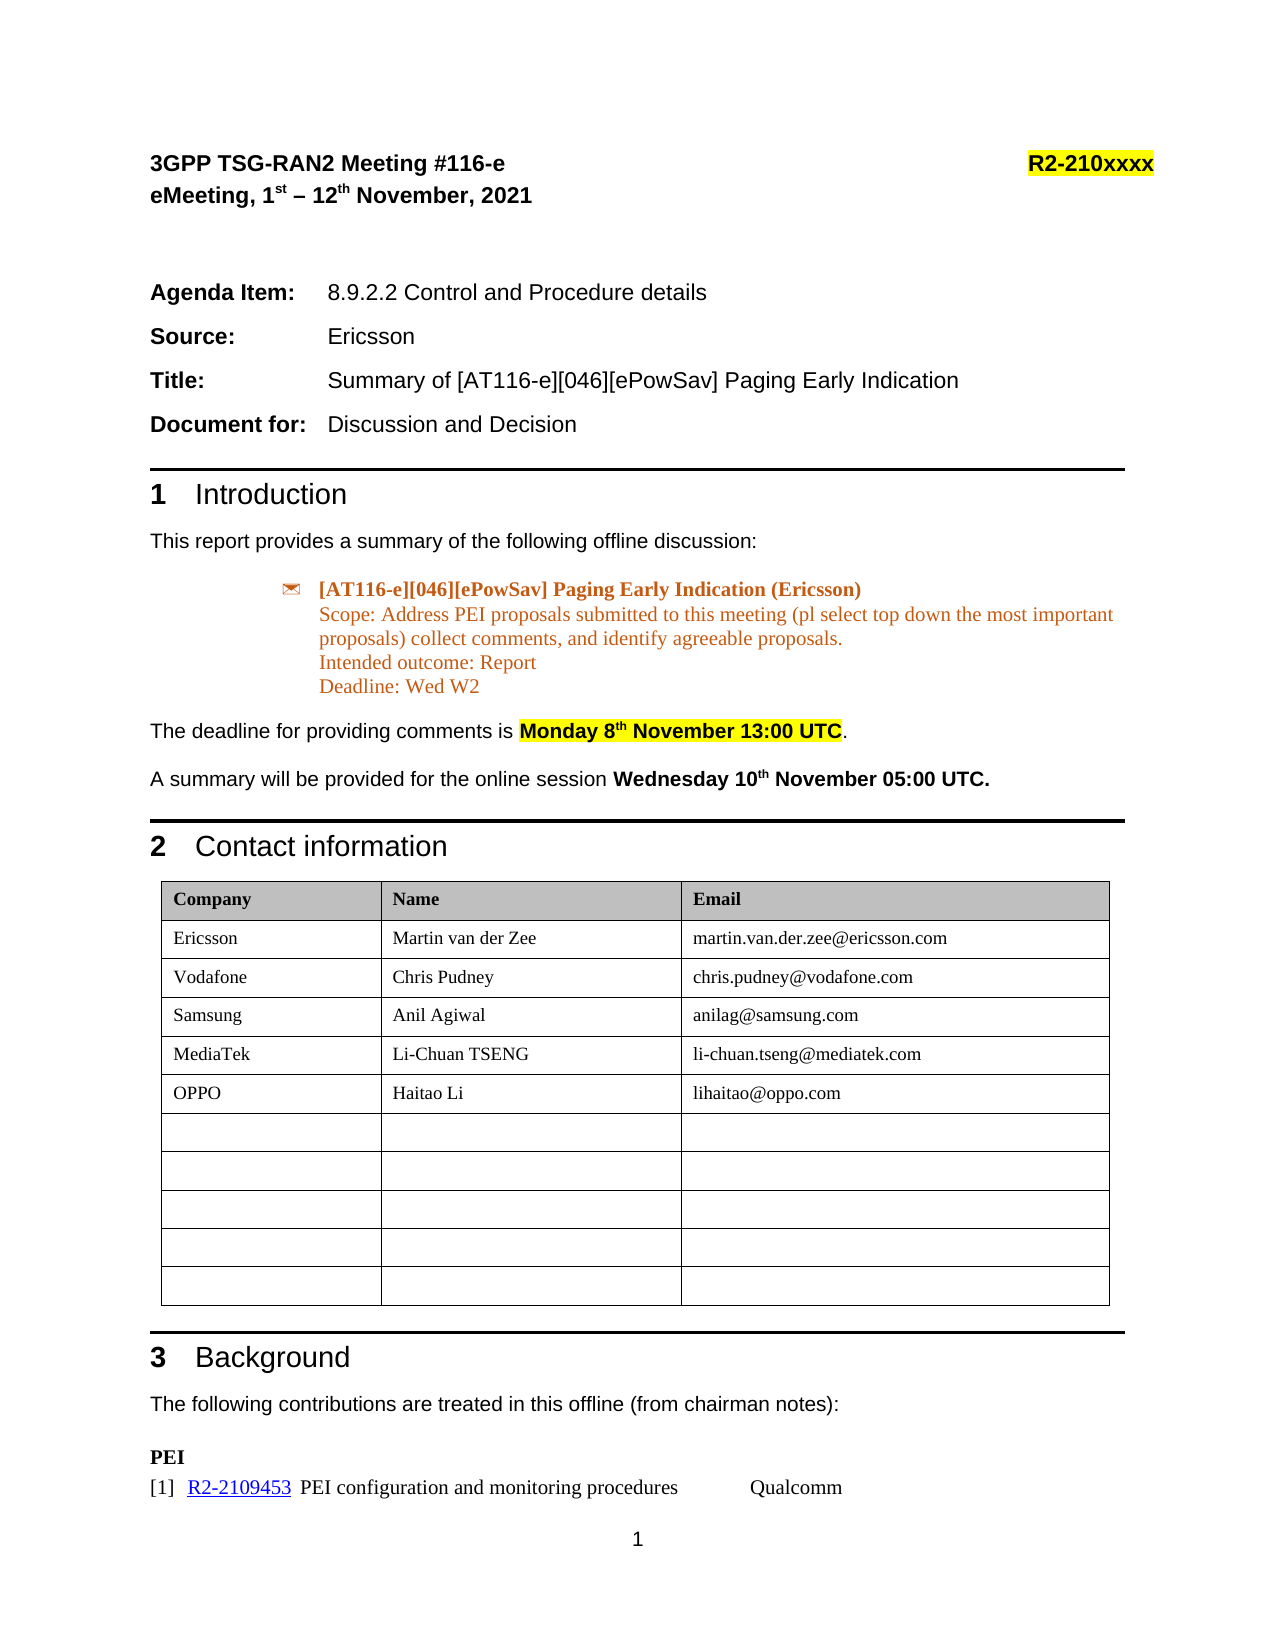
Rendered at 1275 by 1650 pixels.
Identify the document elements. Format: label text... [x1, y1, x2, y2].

text eMeeting, 1st – 12th November, 2021 [150, 182, 1125, 208]
text Scope: Address PEI proposals submitted to this meeting (pl select top down the most important proposals) collect comments, and identify agreeable proposals. [281, 601, 1125, 649]
title R2-2109453 PEI configuration and monitoring procedures Qualcomm [150, 1475, 1125, 1499]
table_cell chris.pudney@vodafone.com [682, 959, 1109, 997]
table_cell [682, 1229, 1109, 1266]
table_cell MediaTek [162, 1037, 381, 1074]
table_cell martin.van.der.zee@ericsson.com [682, 921, 1109, 958]
table_cell [682, 1114, 1109, 1151]
table_cell [682, 1152, 1109, 1189]
subtitle Introduction [150, 471, 1125, 510]
table_cell [382, 1114, 681, 1151]
text The deadline for providing comments is Monday 8th November 13:00 UTC. [150, 718, 1125, 742]
text Source: Ericsson [150, 323, 1125, 349]
table_cell [382, 1191, 681, 1228]
table_cell Vodafone [162, 959, 381, 997]
table_cell Samsung [162, 998, 381, 1036]
table_header Company [162, 882, 381, 920]
text Document for: Discussion and Decision [150, 411, 1125, 437]
text PEI [150, 1445, 1125, 1469]
table_cell lihaitao@oppo.com [682, 1075, 1109, 1113]
table_cell Ericsson [162, 921, 381, 958]
table_cell Li-Chuan TSENG [382, 1037, 681, 1074]
table_cell [682, 1191, 1109, 1228]
table_cell Anil Agiwal [382, 998, 681, 1036]
table_cell OPPO [162, 1075, 381, 1113]
subtitle Background [150, 1334, 1125, 1373]
table_cell [162, 1191, 381, 1228]
table_header Name [382, 882, 681, 920]
text Agenda Item: 8.9.2.2 Control and Procedure details [150, 279, 1125, 305]
table_cell [382, 1229, 681, 1266]
text Title: Summary of [AT116-e][046][ePowSav] Paging Early Indication [150, 367, 1125, 393]
text [AT116-e][046][ePowSav] Paging Early Indication (Ericsson) [281, 577, 1125, 601]
table_cell [162, 1152, 381, 1189]
table_header Email [682, 882, 1109, 920]
text Intended outcome: Report [281, 649, 1125, 674]
text The following contributions are treated in this offline (from chairman notes): [150, 1392, 1125, 1416]
table_cell Chris Pudney [382, 959, 681, 997]
text 3GPP TSG-RAN2 Meeting #116-e R2-210xxxx [150, 150, 1028, 176]
table_cell [382, 1152, 681, 1189]
text Deadline: Wed W2 [281, 674, 1125, 698]
table_cell Haitao Li [382, 1075, 681, 1113]
table_cell [162, 1267, 381, 1304]
table_cell [162, 1229, 381, 1266]
text This report provides a summary of the following offline discussion: [150, 529, 1125, 553]
table_cell Martin van der Zee [382, 921, 681, 958]
table_cell [682, 1267, 1109, 1304]
table_cell li-chuan.tseng@mediatek.com [682, 1037, 1109, 1074]
text A summary will be provided for the online session Wednesday 10th November 05:00 UTC. [150, 767, 1125, 791]
table_cell anilag@samsung.com [682, 998, 1109, 1036]
table_cell [162, 1114, 381, 1151]
subtitle Contact information [150, 823, 1125, 862]
table_cell [382, 1267, 681, 1304]
